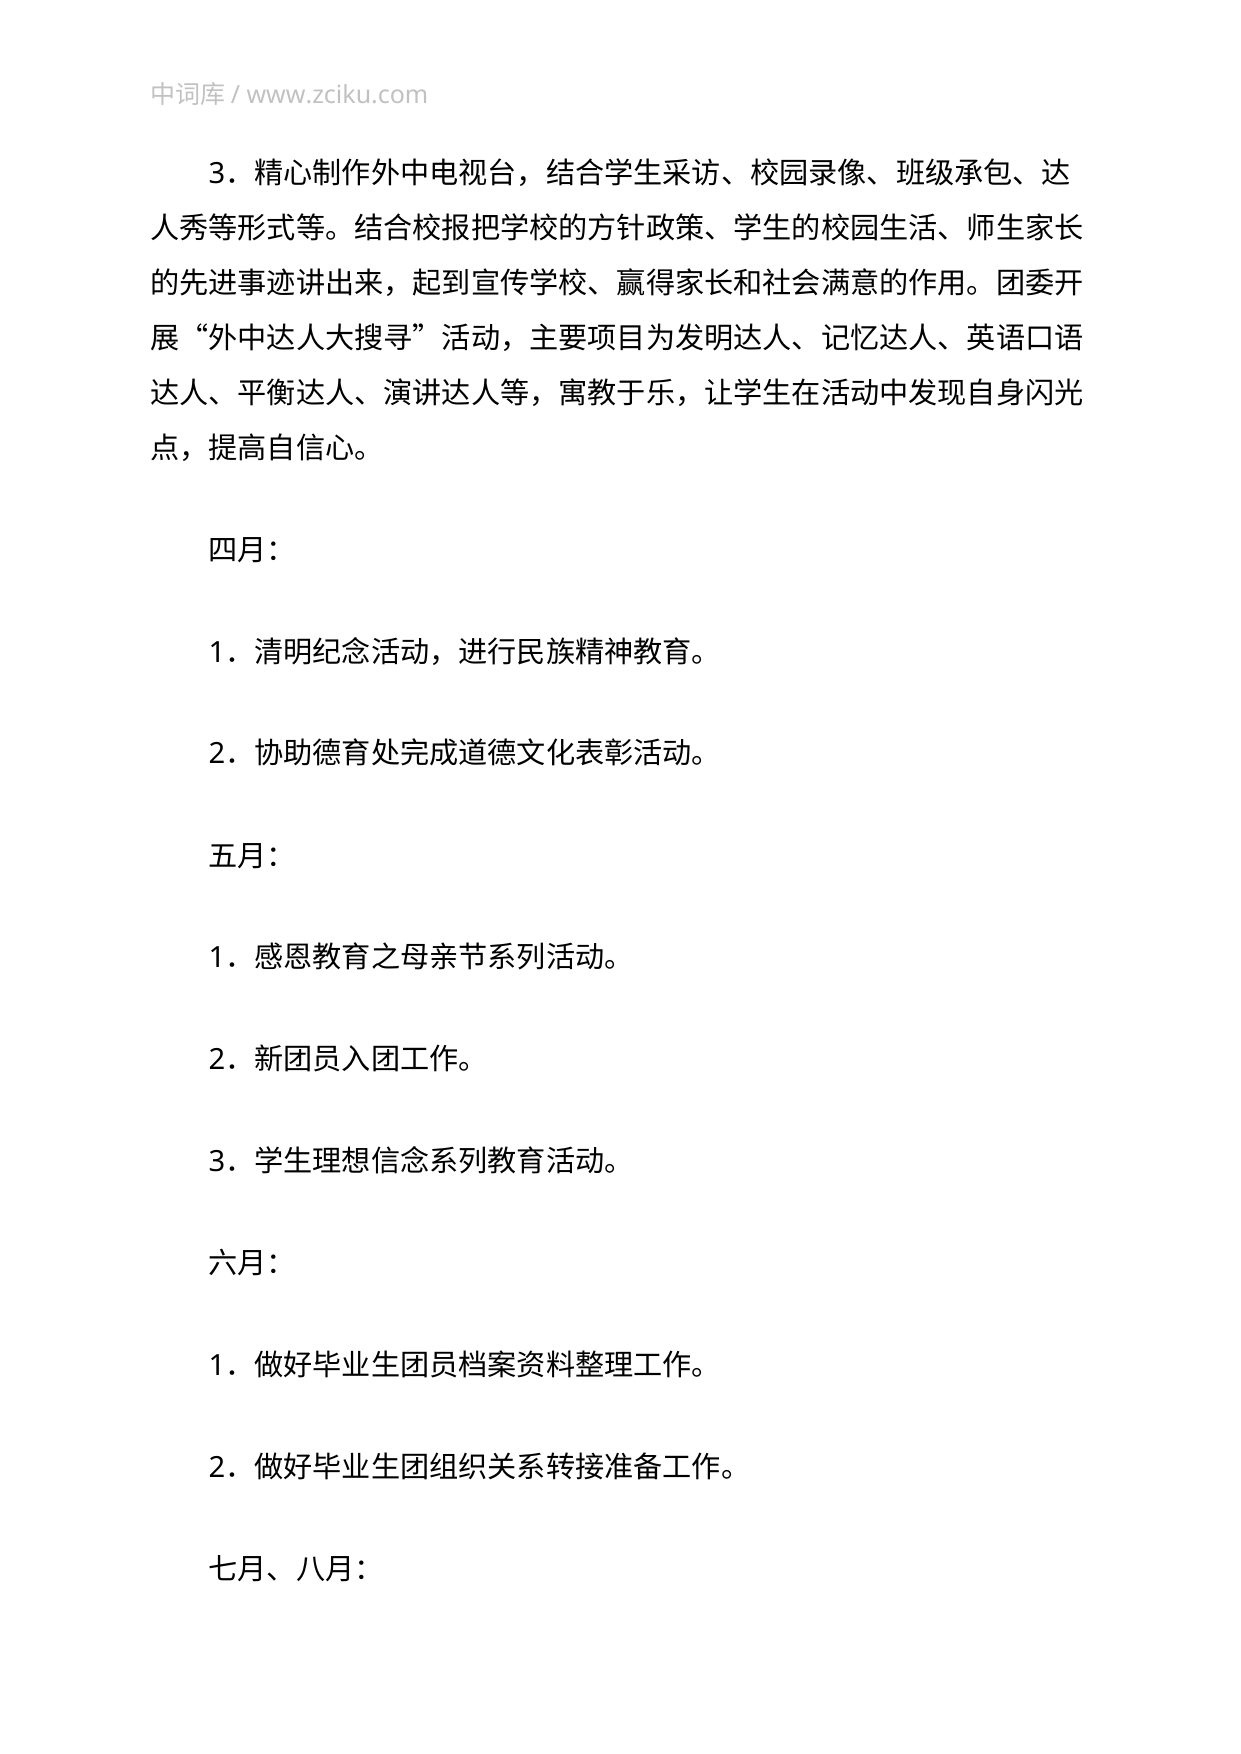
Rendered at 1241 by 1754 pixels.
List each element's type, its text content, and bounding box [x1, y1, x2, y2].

text 五月： [150, 832, 1090, 874]
text 2．做好毕业生团组织关系转接准备工作。 [150, 1443, 1090, 1486]
text 2．新团员入团工作。 [150, 1036, 1090, 1078]
text 3．学生理想信念系列教育活动。 [150, 1138, 1090, 1180]
text 六月： [150, 1240, 1090, 1282]
text 1．感恩教育之母亲节系列活动。 [150, 934, 1090, 976]
text 七月、八月： [150, 1546, 1090, 1588]
text 四月： [150, 526, 1090, 569]
text 1．做好毕业生团员档案资料整理工作。 [150, 1342, 1090, 1384]
text 1．清明纪念活动，进行民族精神教育。 [150, 628, 1090, 671]
text 2．协助德育处完成道德文化表彰活动。 [150, 730, 1090, 772]
text 3．精心制作外中电视台，结合学生采访、校园录像、班级承包、达人秀等形式等。结合校报把学校的方针政策、学生的校园生活、师生家长的先进事迹讲出来，起到宣传学校、赢得家长和社会满意的作用。团委开展“外中达人大搜寻”活动，主要项目为发明达人、记忆达人、英语口语达人、平衡达人、演讲达人等，寓教于乐，让学生在活动中发现自身闪光点，提高自信心。 [150, 150, 1090, 467]
